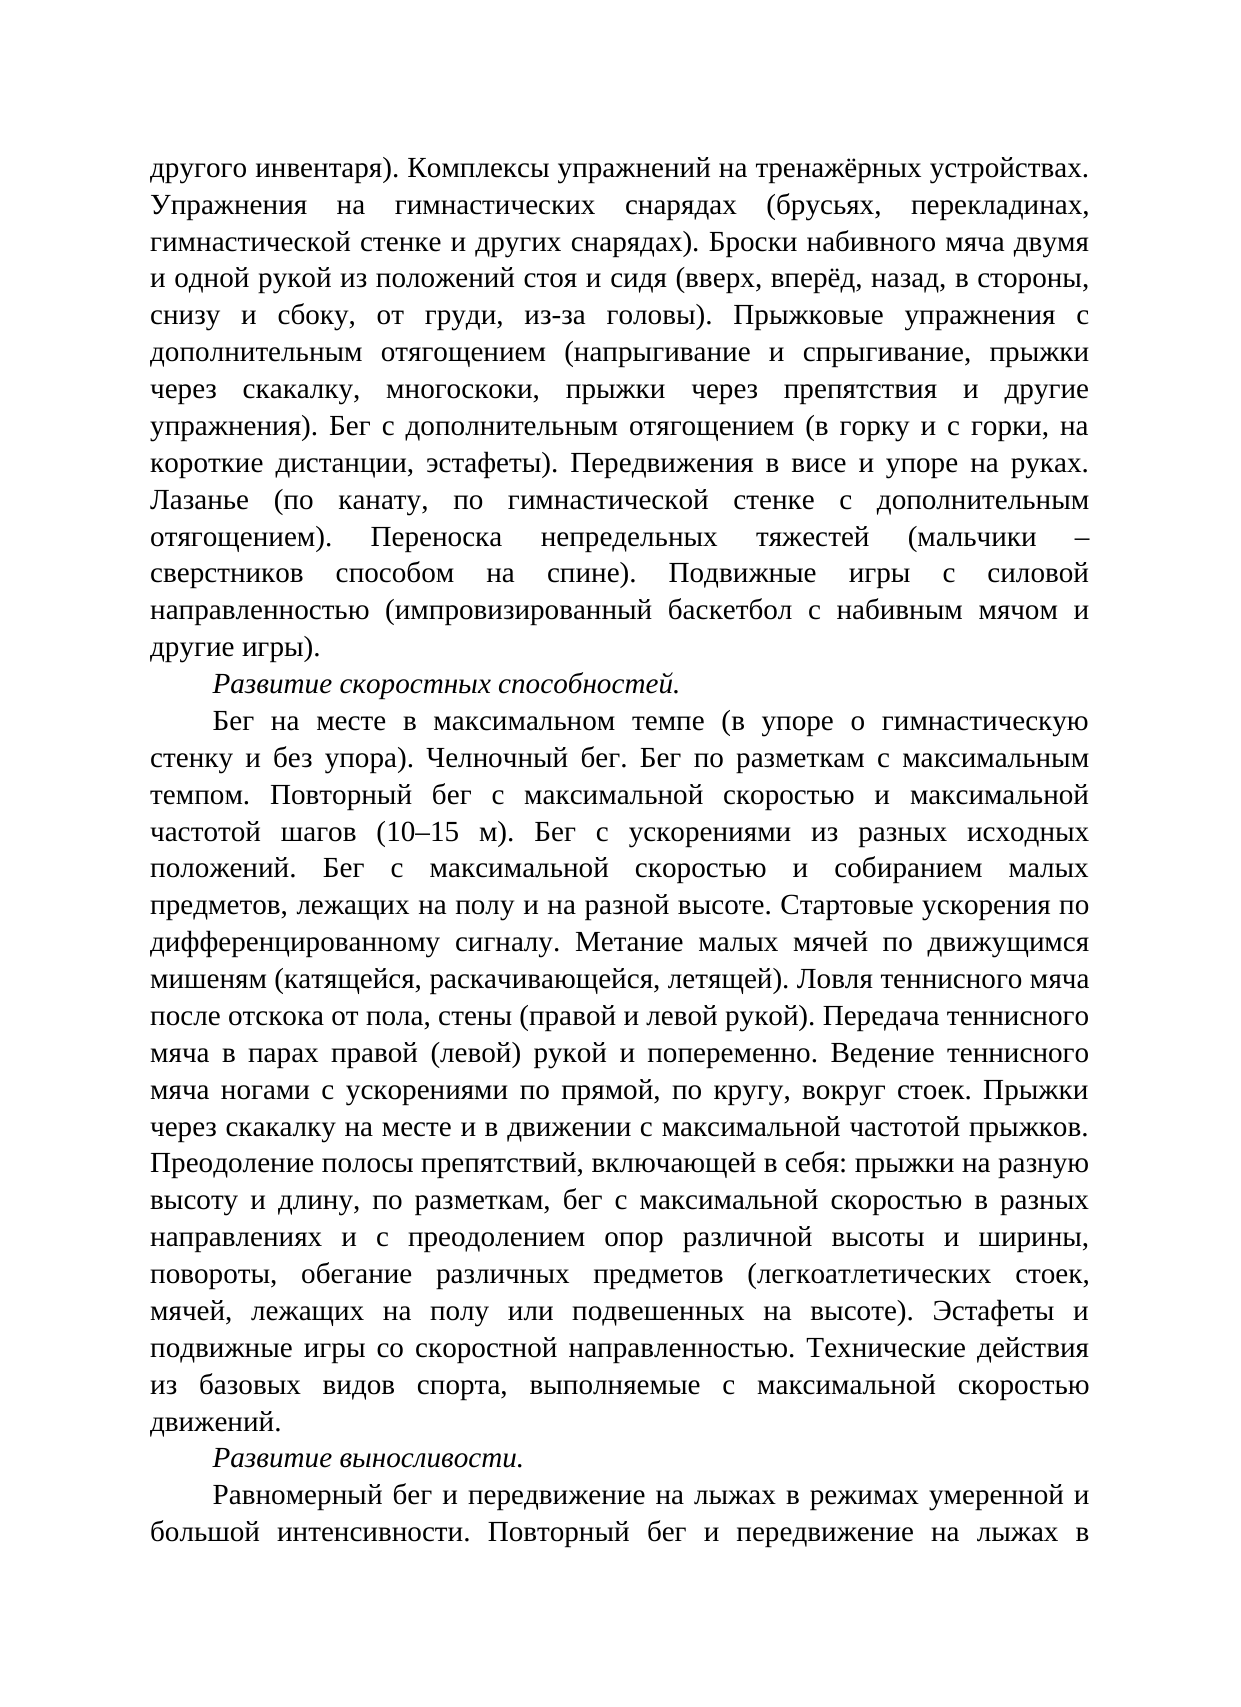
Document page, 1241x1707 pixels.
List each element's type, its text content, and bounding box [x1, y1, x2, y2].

text Развитие скоростных способностей. [150, 666, 1090, 700]
text Развитие выносливости. [150, 1441, 1090, 1474]
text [150, 150, 1090, 663]
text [150, 1477, 1090, 1548]
text Бег на месте в максимальном темпе (в упоре о гимнастическую стенку и без упора). Челночный бег. Бег по разметкам с максимальным темпом. Повторный бег с максимальной скоростью и максимальной частотой шагов (10–15 м). Бег с ускорениями из разных исходных положений. Бег с максимальной скоростью и собиранием малых предметов, лежащих на полу и на разной высоте. Стартовые ускорения по дифференцированному сигналу. Метание малых мячей по движущимся мишеням (катящейся, раскачивающейся, летящей). Ловля теннисного мяча после отскока от пола, стены (правой и левой рукой). Передача теннисного мяча в парах правой (левой) рукой и попеременно. Ведение теннисного мяча ногами с ускорениями по прямой, по кругу, вокруг стоек. Прыжки через скакалку на месте и в движении с максимальной частотой прыжков. Преодоление полосы препятствий, включающей в себя: прыжки на разную высоту и длину, по разметкам, бег с максимальной скоростью в разных направлениях и с преодолением опор различной высоты и ширины, повороты, обегание различных предметов (легкоатлетических стоек, мячей, лежащих на полу или подвешенных на высоте). Эстафеты и подвижные игры со скоростной направленностью. Технические действия из базовых видов спорта, выполняемые с максимальной скоростью движений. [150, 703, 1090, 1437]
